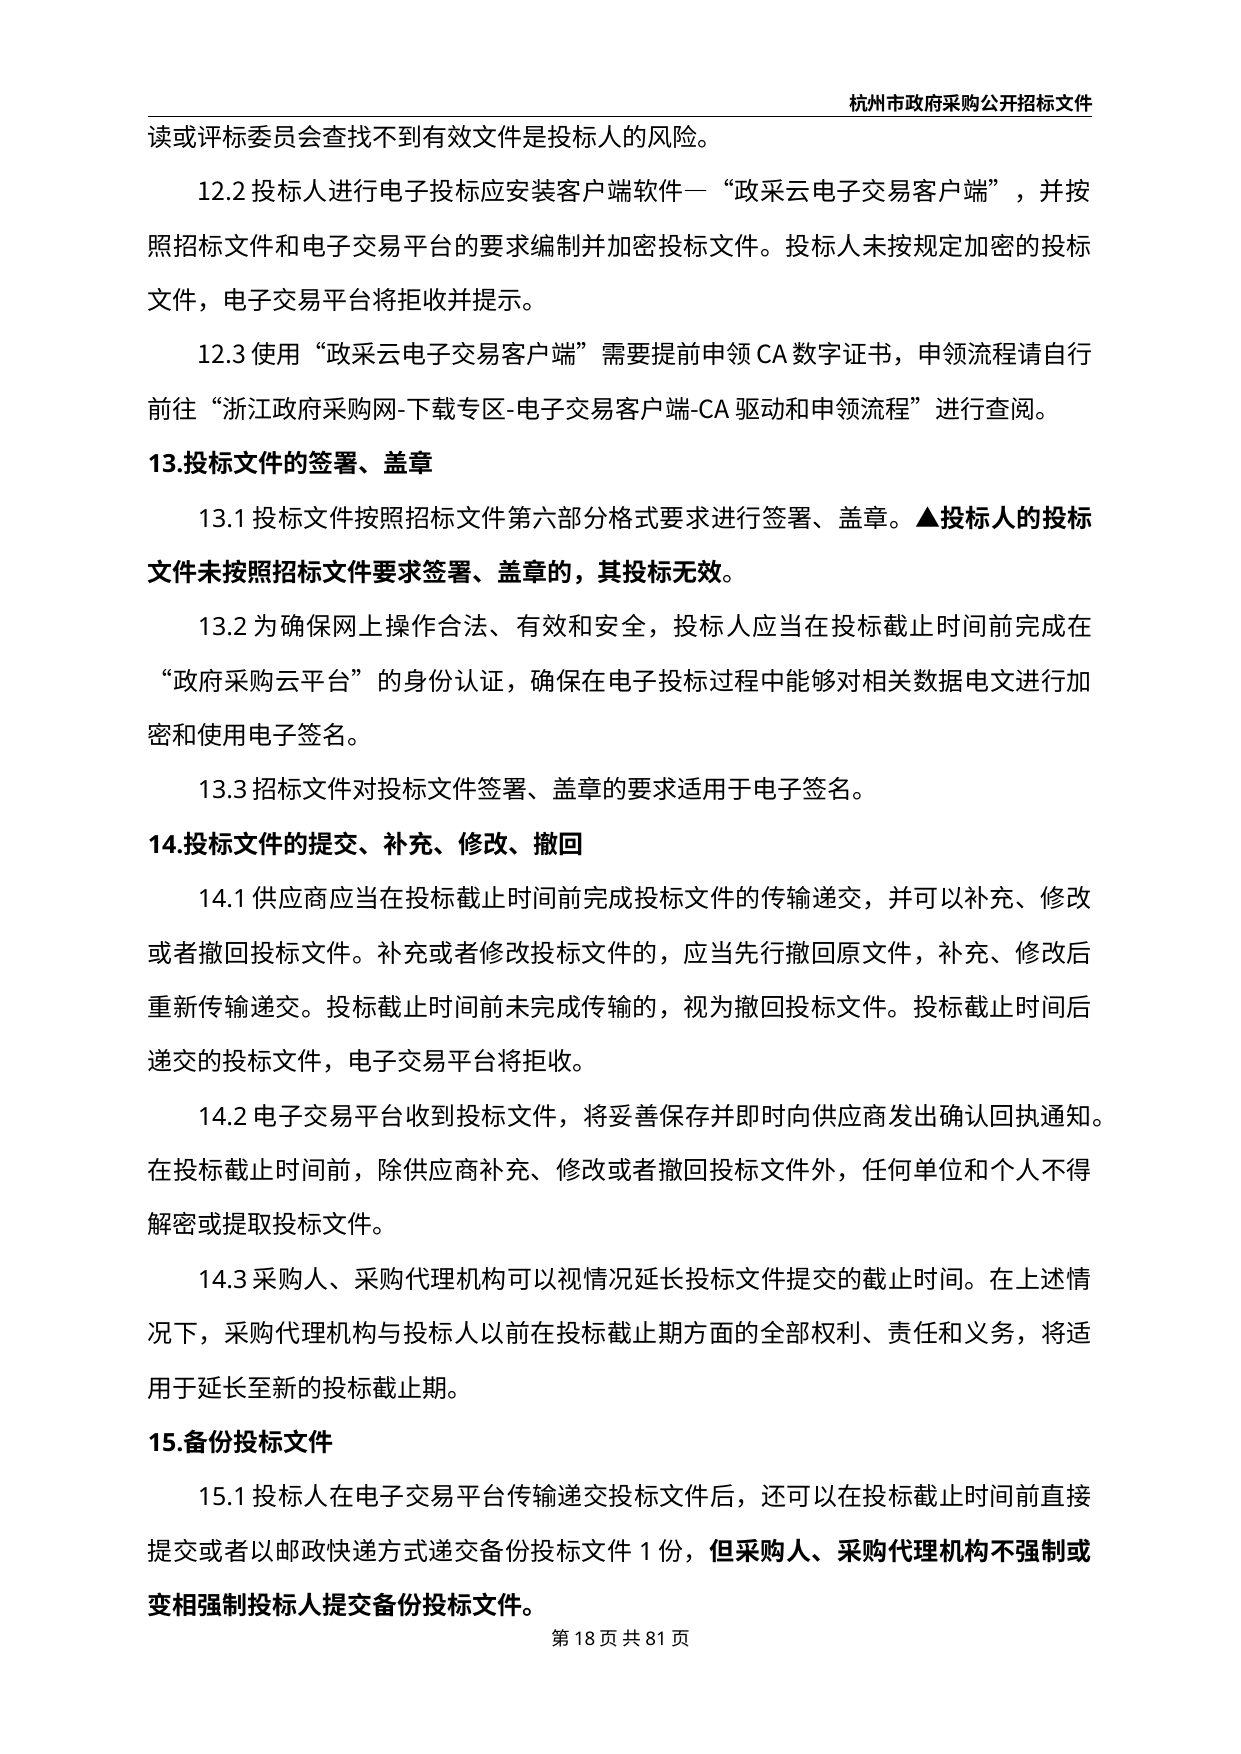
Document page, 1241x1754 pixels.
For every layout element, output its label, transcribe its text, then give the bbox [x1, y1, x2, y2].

text 12.2投标人进行电子投标应安装客户端软件—“政采云电子交易客户端”，并按照招标文件和电子交易平台的要求编制并加密投标文件。投标人未按规定加密的投标文件，电子交易平台将拒收并提示。 [148, 172, 1092, 317]
text 13.1投标文件按照招标文件第六部分格式要求进行签署、盖章。▲投标人的投标文件未按照招标文件要求签署、盖章的，其投标无效。 [148, 498, 1092, 589]
text 14.2电子交易平台收到投标文件，将妥善保存并即时向供应商发出确认回执通知。在投标截止时间前，除供应商补充、修改或者撤回投标文件外，任何单位和个人不得解密或提取投标文件。 [148, 1096, 1092, 1241]
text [148, 117, 1092, 154]
text 14.1供应商应当在投标截止时间前完成投标文件的传输递交，并可以补充、修改或者撤回投标文件。补充或者修改投标文件的，应当先行撤回原文件，补充、修改后重新传输递交。投标截止时间前未完成传输的，视为撤回投标文件。投标截止时间后递交的投标文件，电子交易平台将拒收。 [148, 879, 1092, 1078]
text 15.备份投标文件 [148, 1422, 1092, 1459]
text 13.投标文件的签署、盖章 [148, 444, 1092, 480]
text 13.2为确保网上操作合法、有效和安全，投标人应当在投标截止时间前完成在“政府采购云平台”的身份认证，确保在电子投标过程中能够对相关数据电文进行加密和使用电子签名。 [148, 607, 1092, 752]
text 15.1投标人在电子交易平台传输递交投标文件后，还可以在投标截止时间前直接提交或者以邮政快递方式递交备份投标文件1份，但采购人、采购代理机构不强制或变相强制投标人提交备份投标文件。 [148, 1477, 1092, 1622]
text 14.投标文件的提交、补充、修改、撤回 [148, 824, 1092, 861]
text 13.3招标文件对投标文件签署、盖章的要求适用于电子签名。 [148, 770, 1092, 806]
text 12.3使用“政采云电子交易客户端”需要提前申领CA数字证书，申领流程请自行前往“浙江政府采购网-下载专区-电子交易客户端-CA驱动和申领流程”进行查阅。 [148, 335, 1092, 426]
text 14.3采购人、采购代理机构可以视情况延长投标文件提交的截止时间。在上述情况下，采购代理机构与投标人以前在投标截止期方面的全部权利、责任和义务，将适用于延长至新的投标截止期。 [148, 1259, 1092, 1404]
